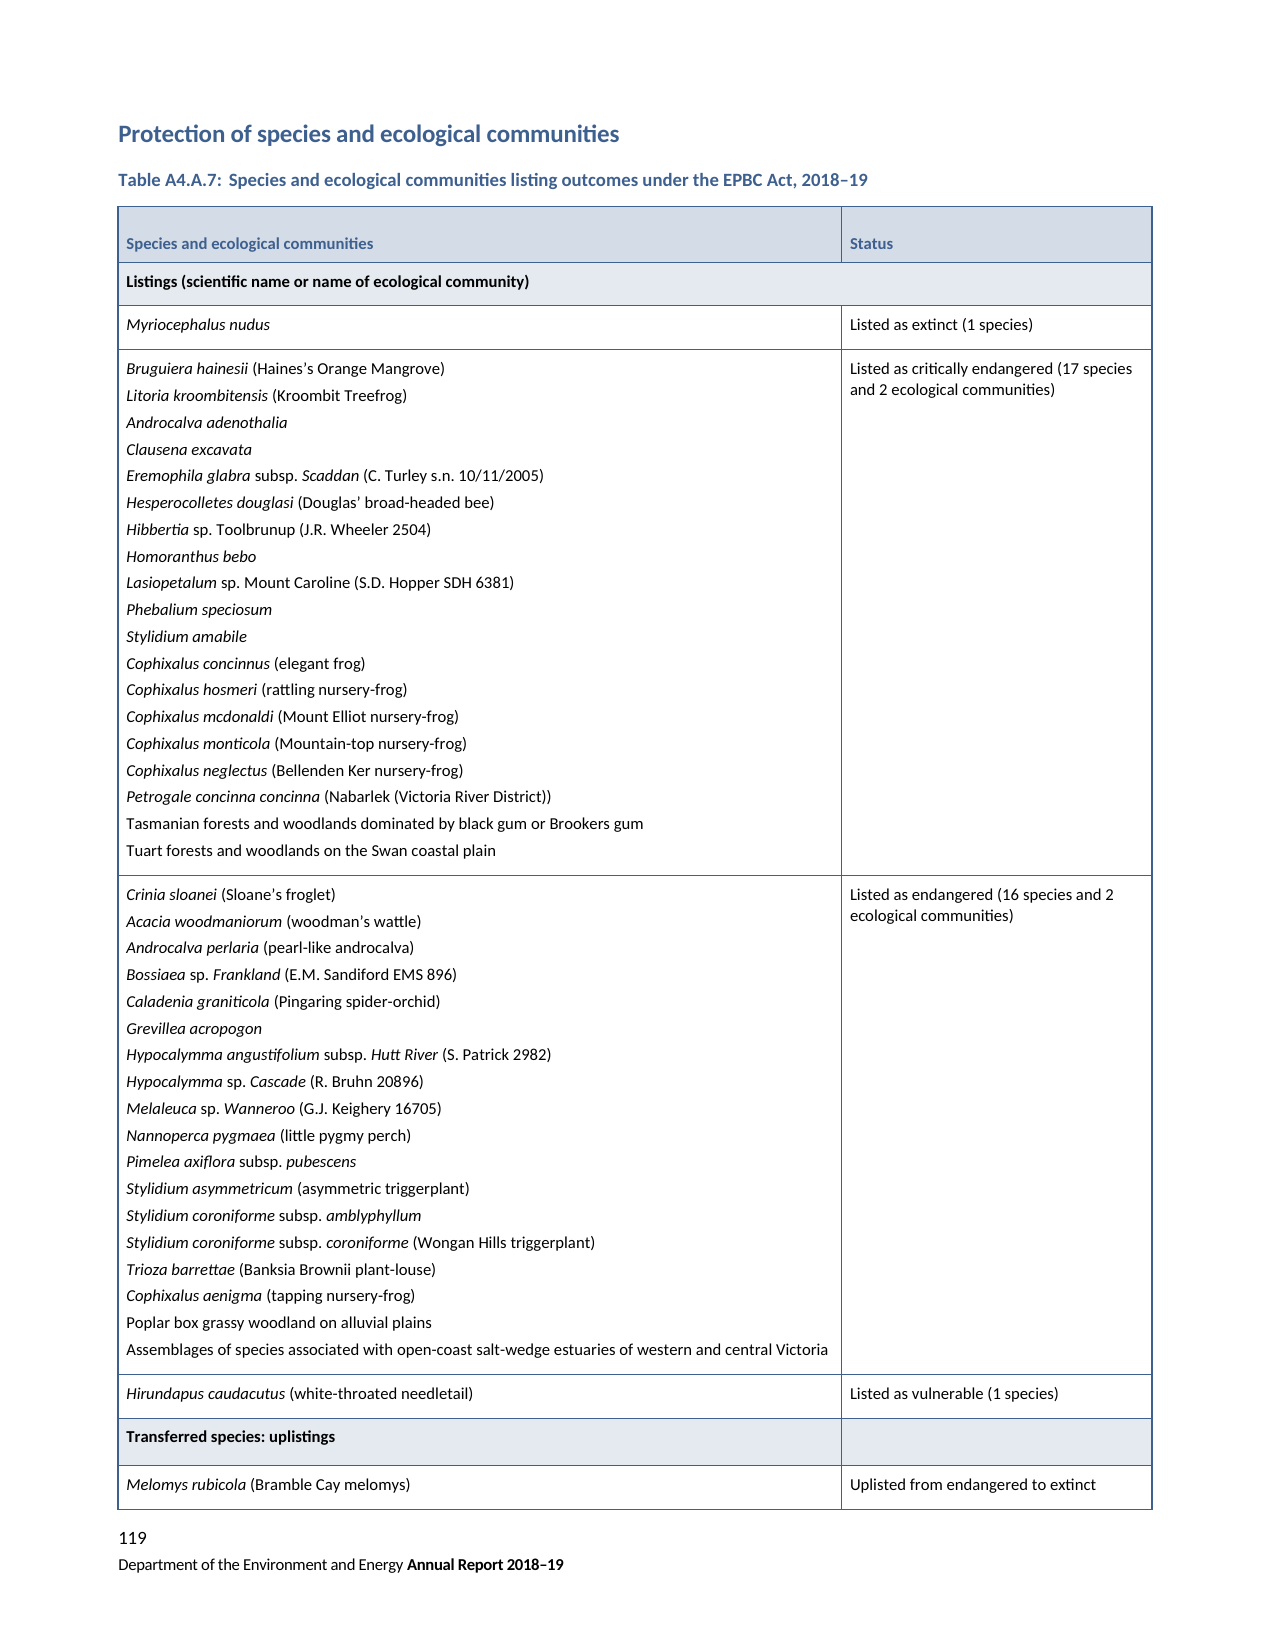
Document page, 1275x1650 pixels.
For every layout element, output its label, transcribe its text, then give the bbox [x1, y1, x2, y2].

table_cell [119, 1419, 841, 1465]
title Table A4.A.7: Species and ecological communities listing outcomes under the EPBC Act, 2018–19 [118, 166, 1157, 191]
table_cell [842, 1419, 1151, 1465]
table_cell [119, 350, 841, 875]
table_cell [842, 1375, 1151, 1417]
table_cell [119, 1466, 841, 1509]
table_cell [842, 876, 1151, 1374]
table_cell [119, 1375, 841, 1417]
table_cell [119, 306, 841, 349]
subtitle Protection of species and ecological communities [118, 118, 1157, 149]
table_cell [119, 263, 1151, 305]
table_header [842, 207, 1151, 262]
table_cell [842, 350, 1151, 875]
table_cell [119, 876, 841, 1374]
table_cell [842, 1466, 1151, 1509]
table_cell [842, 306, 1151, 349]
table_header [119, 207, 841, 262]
